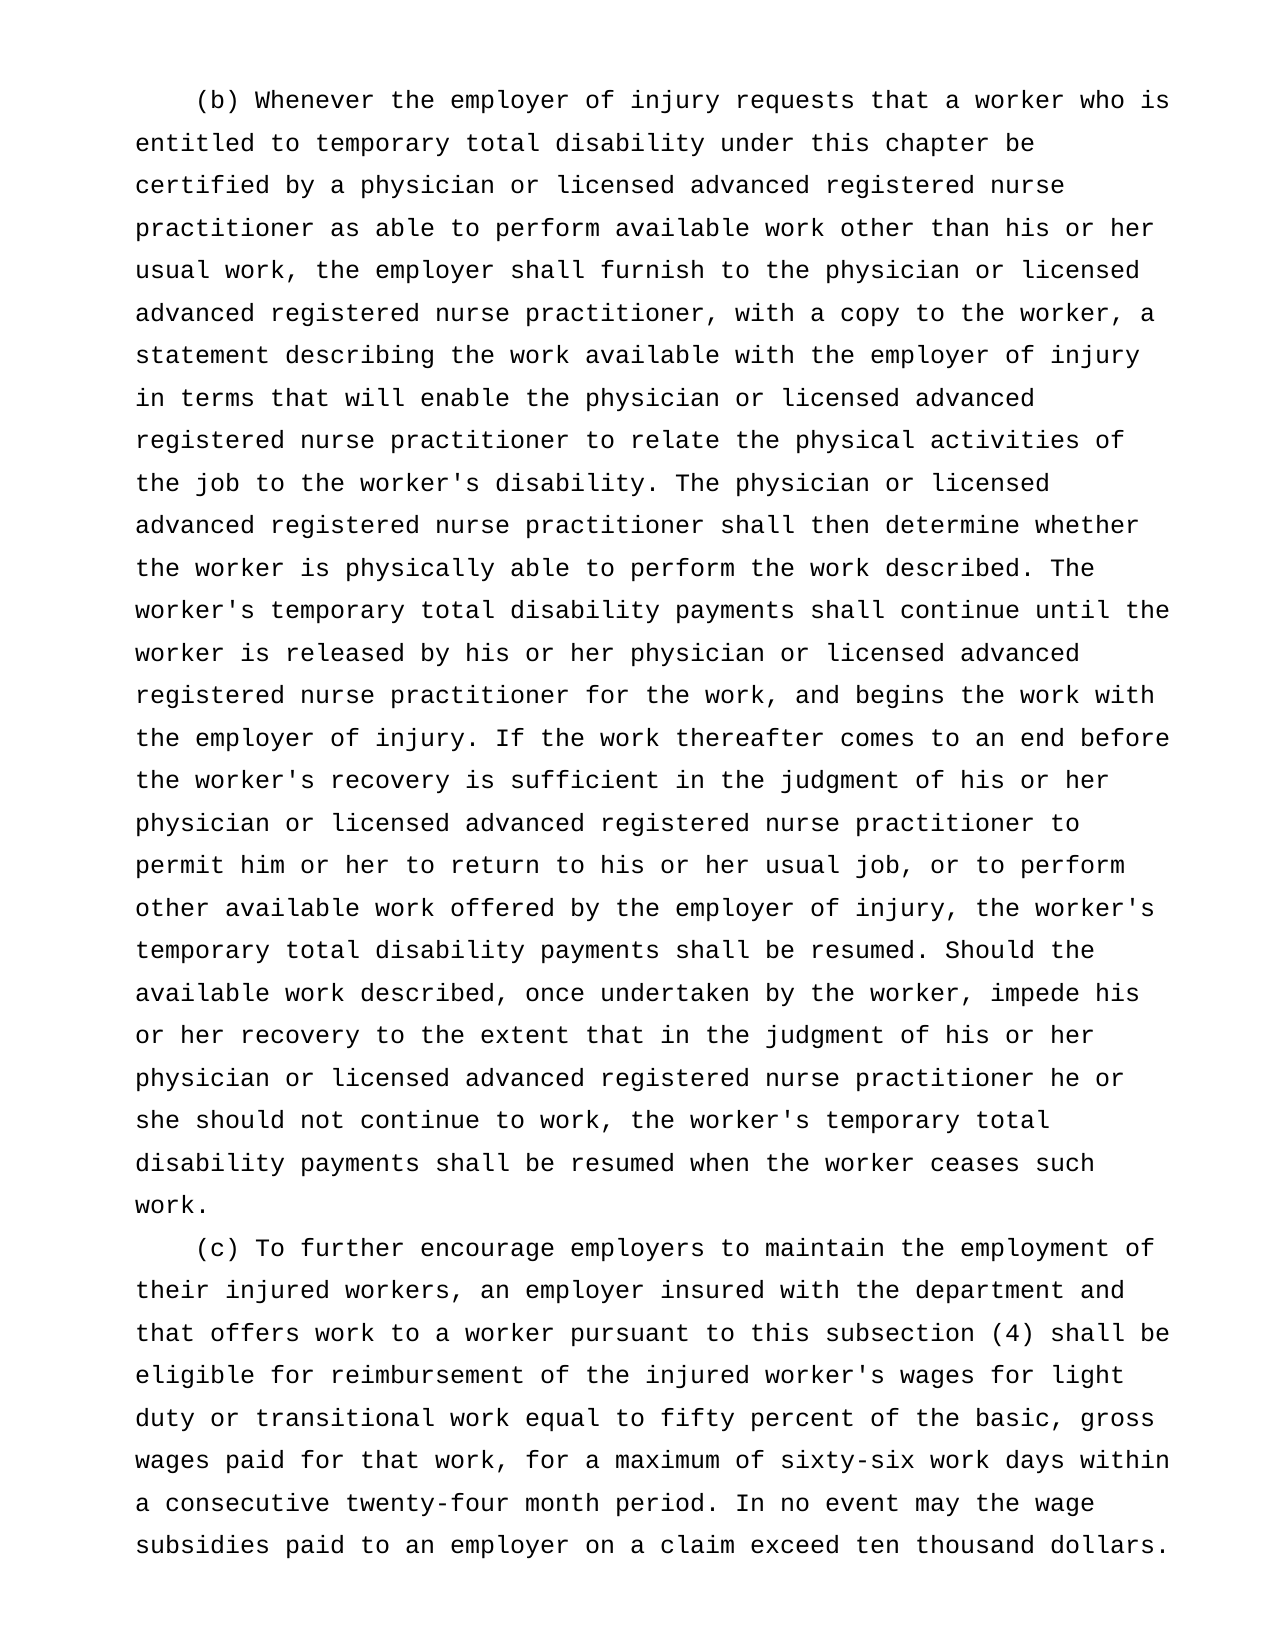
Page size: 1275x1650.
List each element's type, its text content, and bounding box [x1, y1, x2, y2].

text (b) Whenever the employer of injury requests that a worker who is entitled to temporary total disability under this chapter be certified by a physician or licensed advanced registered nurse practitioner as able to perform available work other than his or her usual work, the employer shall furnish to the physician or licensed advanced registered nurse practitioner, with a copy to the worker, a statement describing the work available with the employer of injury in terms that will enable the physician or licensed advanced registered nurse practitioner to relate the physical activities of the job to the worker's disability. The physician or licensed advanced registered nurse practitioner shall then determine whether the worker is physically able to perform the work described. The worker's temporary total disability payments shall continue until the worker is released by his or her physician or licensed advanced registered nurse practitioner for the work, and begins the work with the employer of injury. If the work thereafter comes to an end before the worker's recovery is sufficient in the judgment of his or her physician or licensed advanced registered nurse practitioner to permit him or her to return to his or her usual job, or to perform other available work offered by the employer of injury, the worker's temporary total disability payments shall be resumed. Should the available work described, once undertaken by the worker, impede his or her recovery to the extent that in the judgment of his or her physician or licensed advanced registered nurse practitioner he or she should not continue to work, the worker's temporary total disability payments shall be resumed when the worker ceases such work. [135, 75, 1170, 1222]
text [135, 1222, 1170, 1562]
